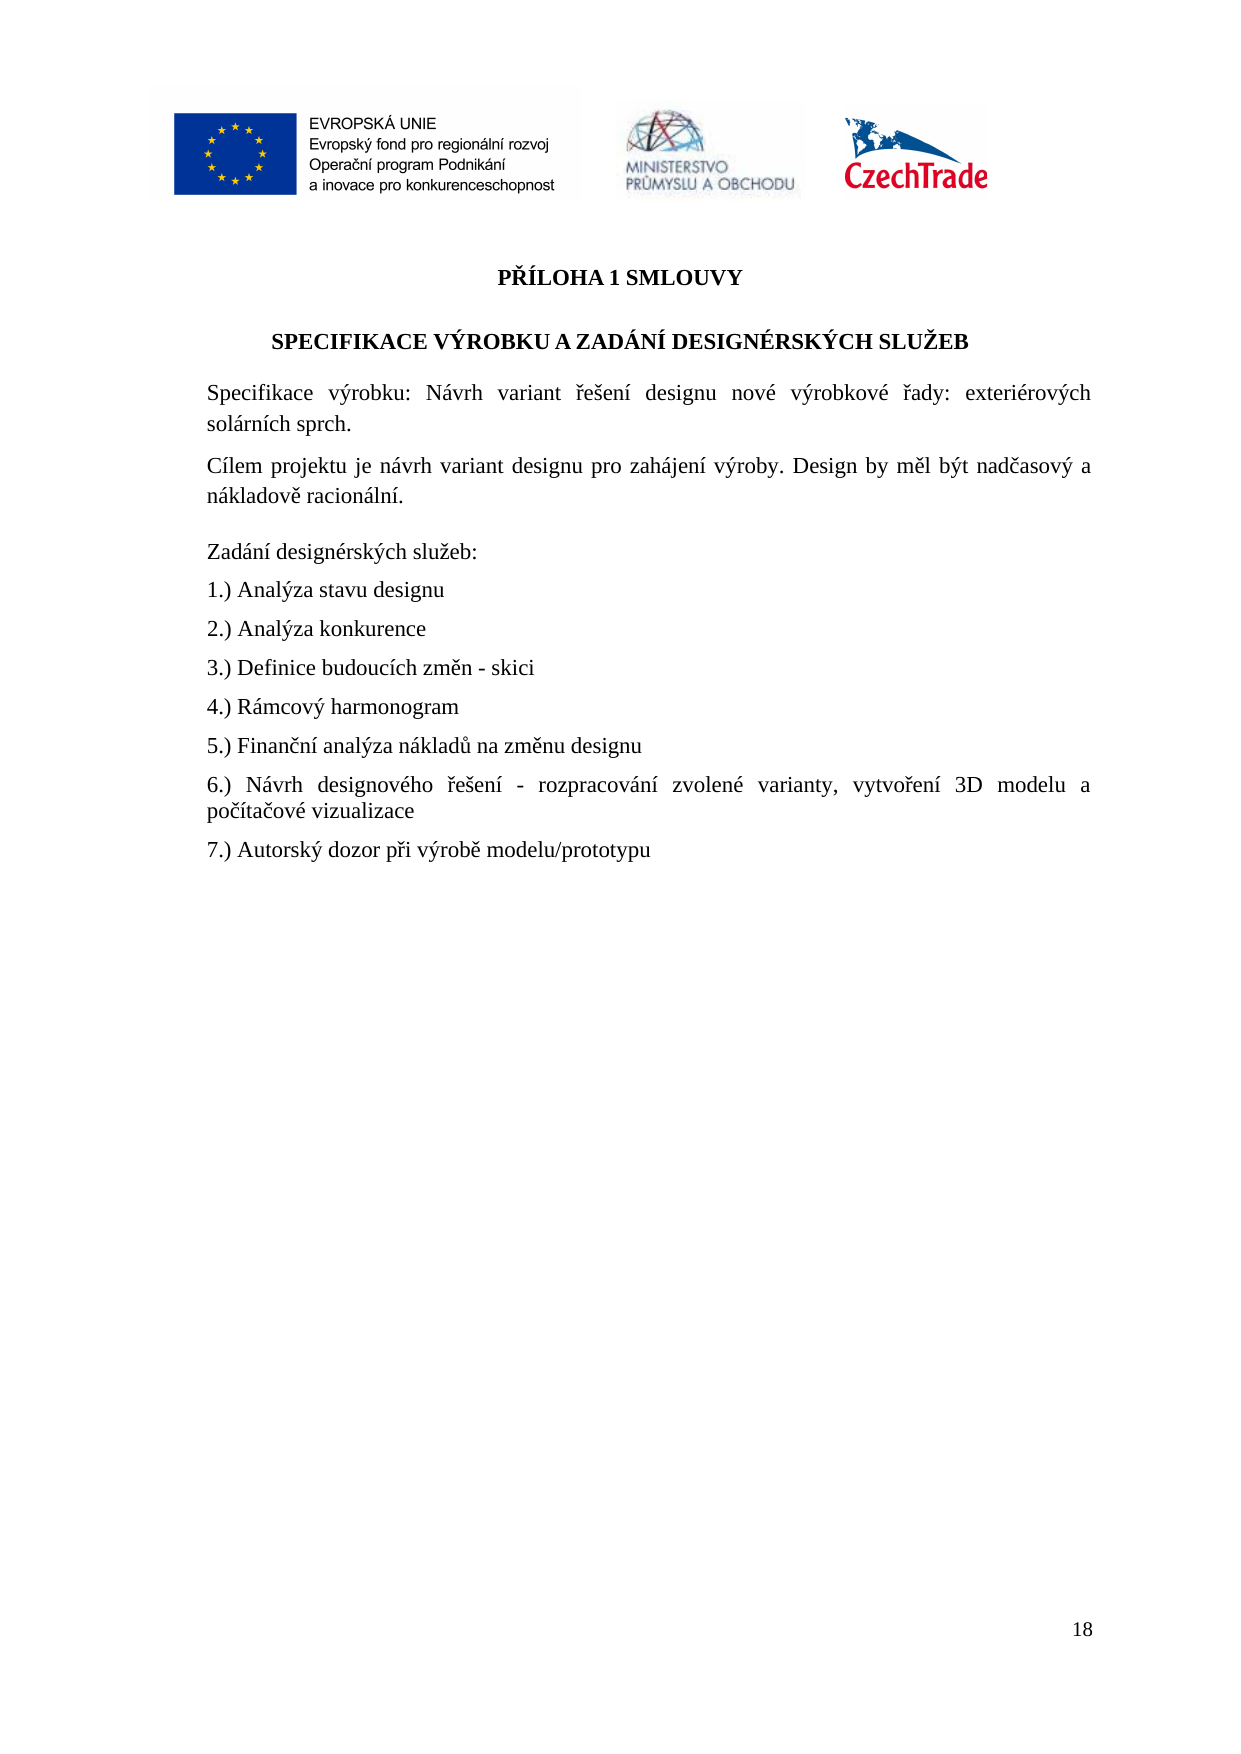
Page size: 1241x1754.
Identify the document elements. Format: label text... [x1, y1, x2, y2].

list 1.) Analýza stavu designu [207, 577, 1093, 603]
list 7.) Autorský dozor při výrobě modelu/prototypu [207, 836, 1093, 862]
list 5.) Finanční analýza nákladů na změnu designu [207, 732, 1093, 758]
title PŘÍLOHA 1 smlouvy [148, 264, 1093, 291]
picture [616, 100, 805, 201]
list 3.) Definice budoucích změn - skici [207, 654, 1093, 681]
picture [147, 86, 582, 201]
subtitle specifikace výrobku a zadání designérských služeb [148, 328, 1093, 354]
list Cílem projektu je návrh variant designu pro zahájení výroby. Design by měl být nadčasový a nákladově racionální. [207, 452, 1093, 509]
list 6.) Návrh designového řešení - rozpracování zvolené varianty, vytvoření 3D modelu a počítačové vizualizace [207, 771, 1093, 823]
list 2.) Analýza konkurence [207, 615, 1093, 642]
picture [845, 105, 988, 201]
list Specifikace výrobku: Návrh variant řešení designu nové výrobkové řady: exteriérových solárních sprch. [207, 379, 1093, 436]
list 4.) Rámcový harmonogram [207, 693, 1093, 719]
list Zadání designérských služeb: [207, 538, 1093, 564]
